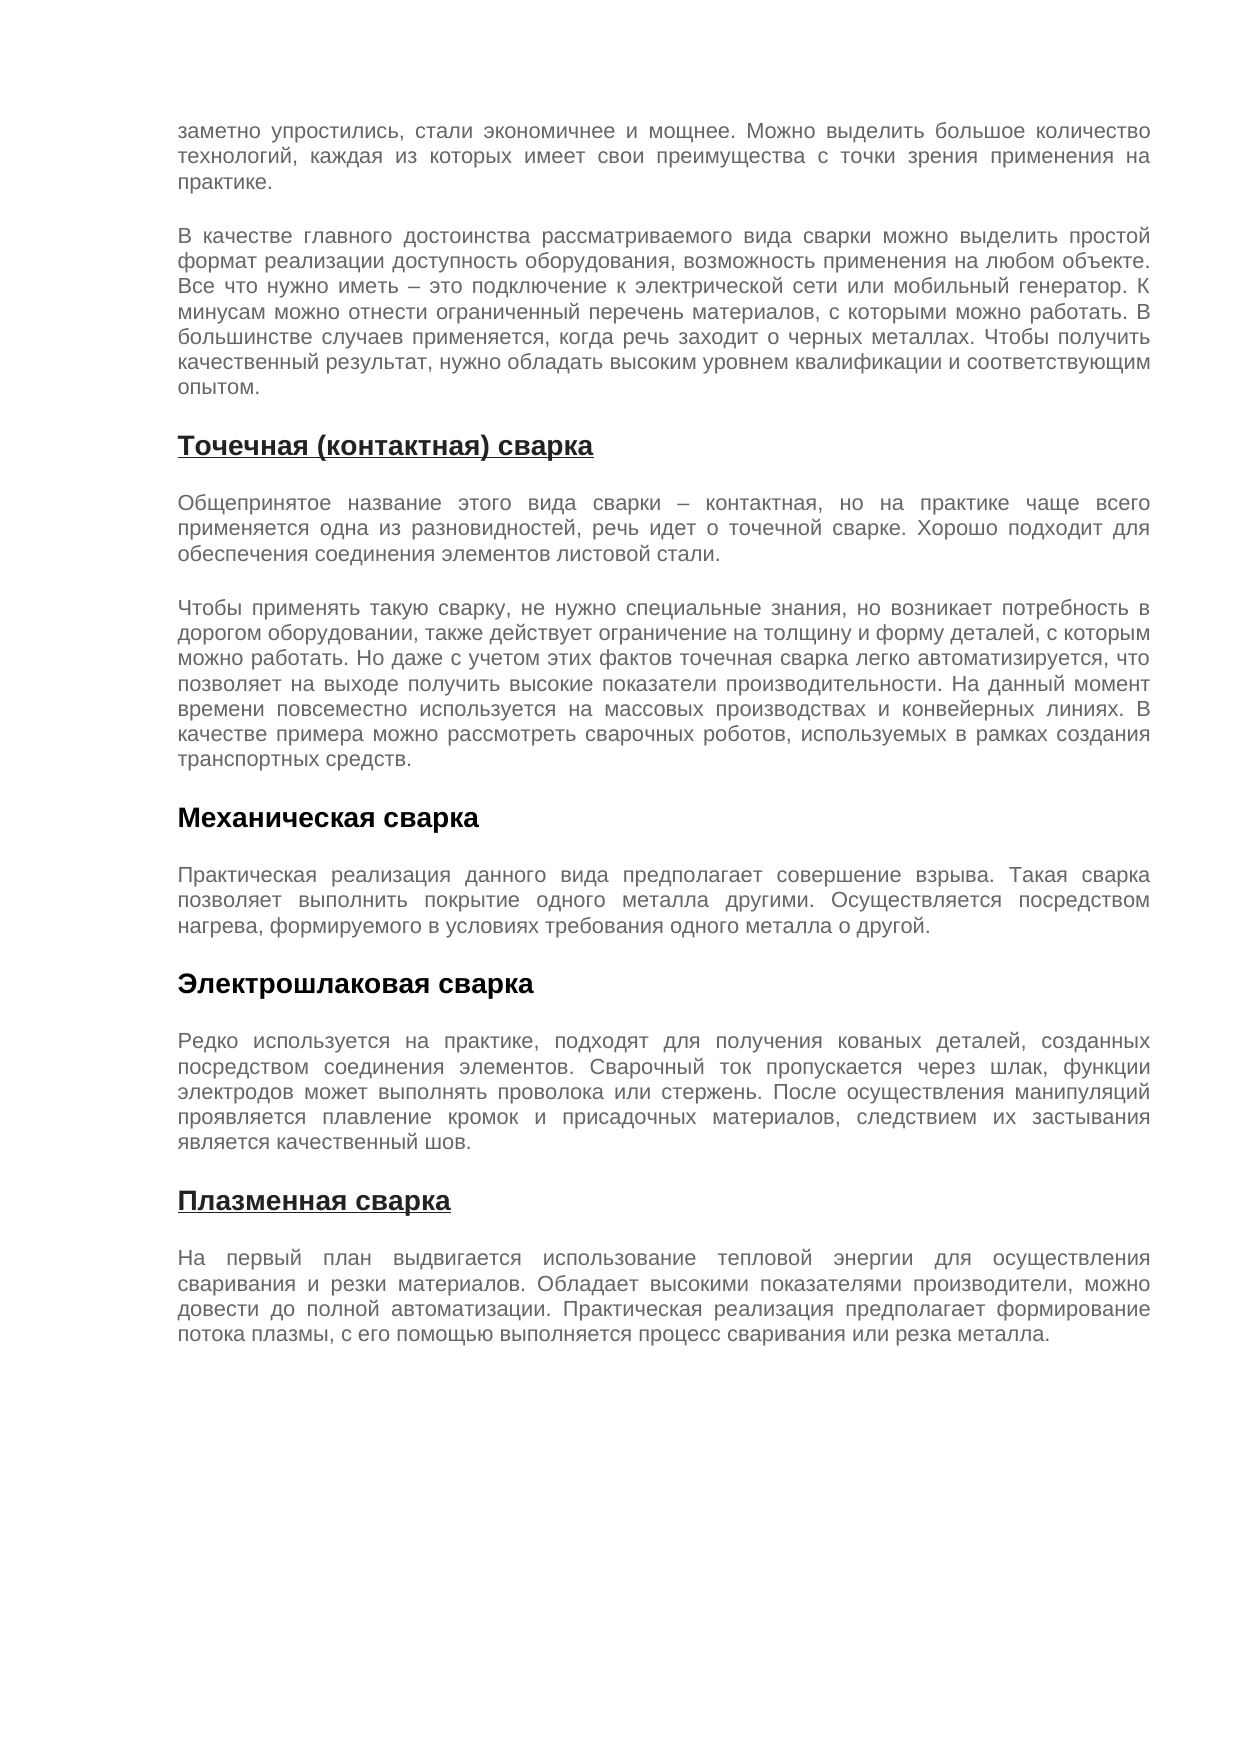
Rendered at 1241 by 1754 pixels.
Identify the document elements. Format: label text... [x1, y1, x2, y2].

text Электрошлаковая сварка [177, 967, 1152, 999]
text Редко используется на практике, подходят для получения кованых деталей, созданных посредством соединения элементов. Сварочный ток пропускается через шлак, функции электродов может выполнять проволока или стержень. После осуществления манипуляций проявляется плавление кромок и присадочных материалов, следствием их застывания является качественный шов. [177, 1028, 1152, 1154]
text Общепринятое название этого вида сварки – контактная, но на практике чаще всего применяется одна из разновидностей, речь идет о точечной сварке. Хорошо подходит для обеспечения соединения элементов листовой стали. [177, 490, 1152, 566]
text В качестве главного достоинства рассматриваемого вида сварки можно выделить простой формат реализации доступность оборудования, возможность применения на любом объекте. Все что нужно иметь – это подключение к электрической сети или мобильный генератор. К минусам можно отнести ограниченный перечень материалов, с которыми можно работать. В большинстве случаев применяется, когда речь заходит о черных металлах. Чтобы получить качественный результат, нужно обладать высоким уровнем квалификации и соответствующим опытом. [177, 223, 1152, 399]
text Точечная (контактная) сварка [177, 428, 1152, 461]
text Механическая сварка [177, 801, 1152, 833]
text На первый план выдвигается использование тепловой энергии для осуществления сваривания и резки материалов. Обладает высокими показателями производители, можно довести до полной автоматизации. Практическая реализация предполагает формирование потока плазмы, с его помощью выполняется процесс сваривания или резка металла. [177, 1245, 1152, 1346]
text Чтобы применять такую сварку, не нужно специальные знания, но возникает потребность в дорогом оборудовании, также действует ограничение на толщину и форму деталей, с которым можно работать. Но даже с учетом этих фактов точечная сварка легко автоматизируется, что позволяет на выходе получить высокие показатели производительности. На данный момент времени повсеместно используется на массовых производствах и конвейерных линиях. В качестве примера можно рассмотреть сварочных роботов, используемых в рамках создания транспортных средств. [177, 595, 1152, 771]
text Практическая реализация данного вида предполагает совершение взрыва. Такая сварка позволяет выполнить покрытие одного металла другими. Осуществляется посредством нагрева, формируемого в условиях требования одного металла о другой. [177, 862, 1152, 938]
text Плазменная сварка [177, 1184, 1152, 1216]
